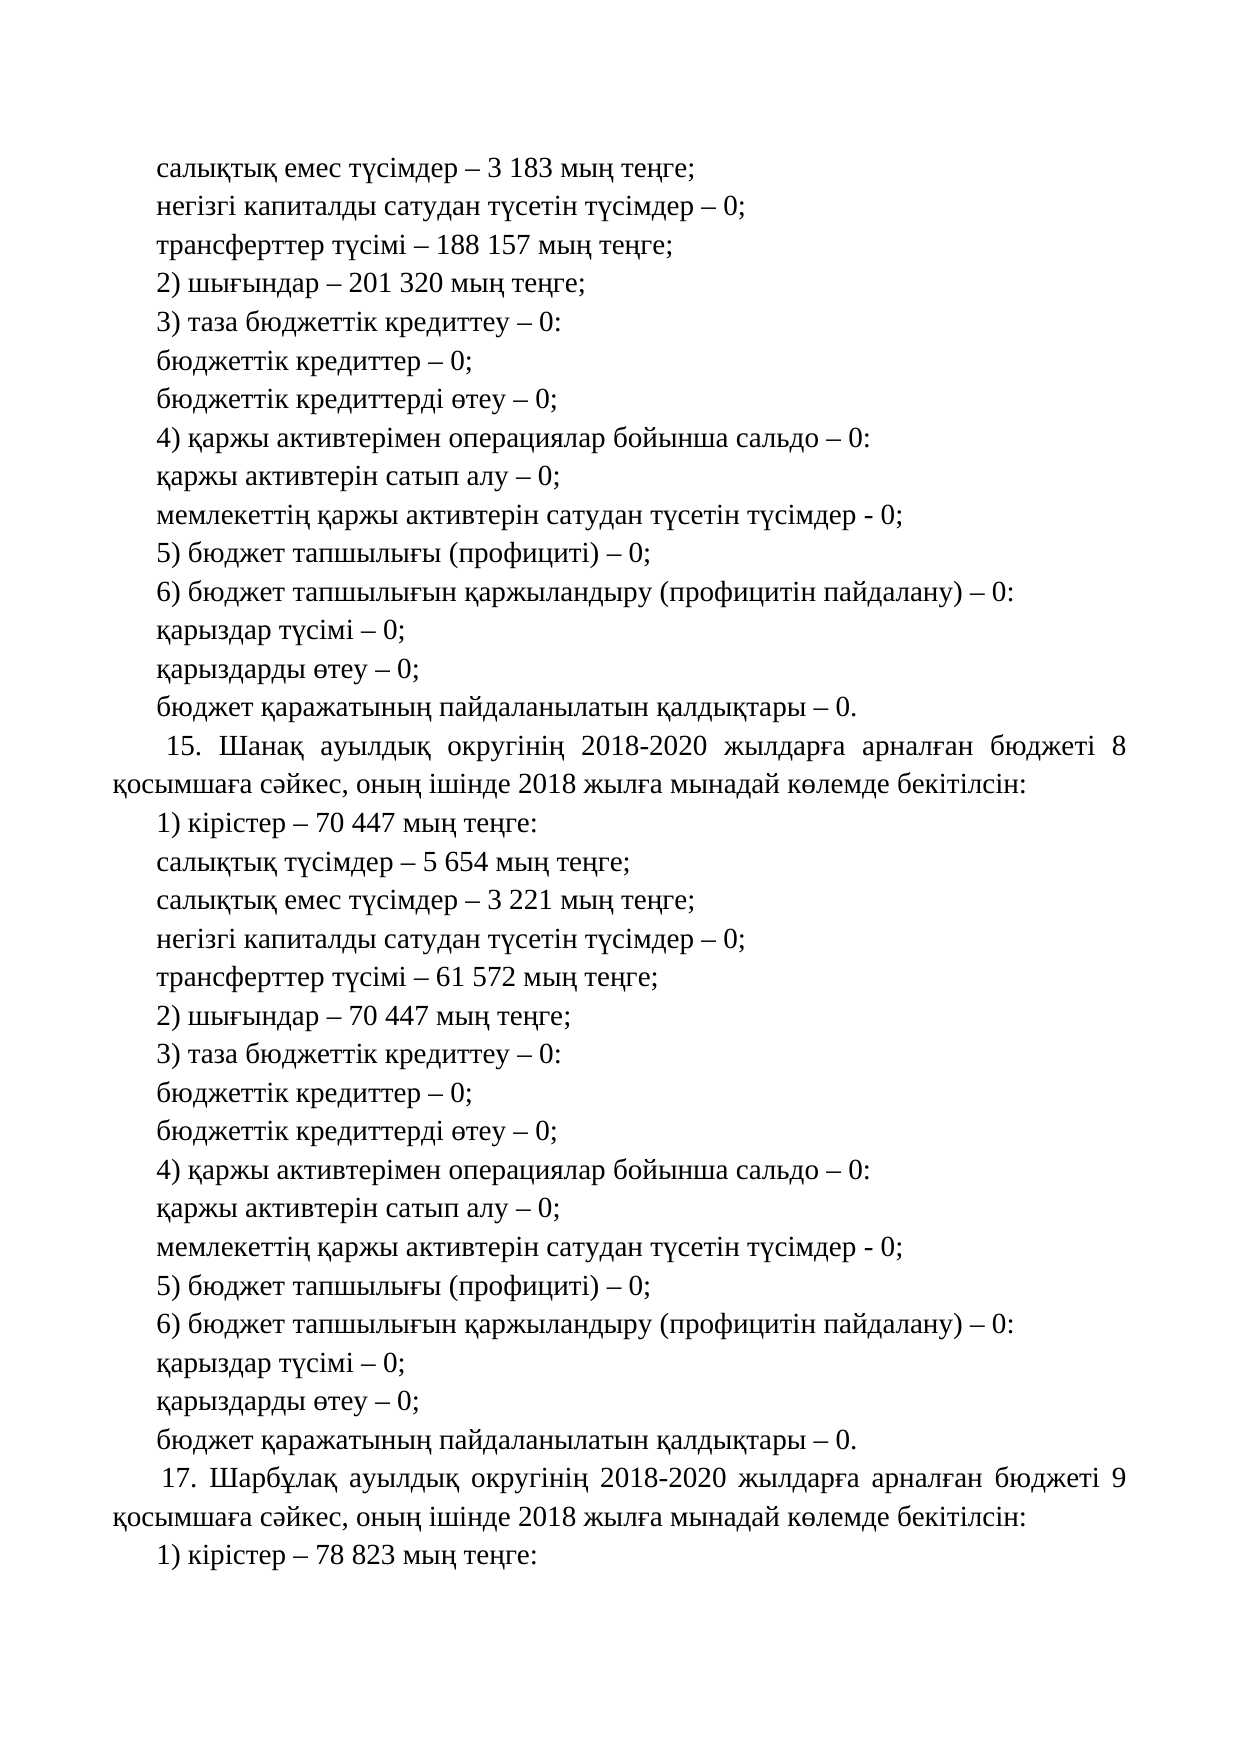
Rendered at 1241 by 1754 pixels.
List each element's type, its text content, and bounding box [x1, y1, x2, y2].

text 2) шығындар – 70 447 мың теңге; [112, 998, 1128, 1031]
text бюджеттік кредиттер – 0; [112, 1075, 1128, 1108]
text бюджеттік кредиттерді өтеу – 0; [112, 1113, 1128, 1147]
text трансферттер түсiмi – 188 157 мың теңге; [112, 227, 1128, 261]
text салықтық емес түсiмдер – 3 183 мың теңге; [112, 150, 1128, 183]
text 4) қаржы активтерімен операциялар бойынша сальдо – 0: [112, 1152, 1128, 1186]
text 15. Шанақ ауылдық округінің 2018-2020 жылдарға арналған бюджеті 8 қосымшаға сәйкес, оның ішінде 2018 жылға мынадай көлемде бекітілсін: [112, 728, 1128, 800]
text 6) бюджет тапшылығын қаржыландыру (профицитін пайдалану) – 0: [112, 1306, 1128, 1340]
text мемлекеттің қаржы активтерін сатудан түсетін түсімдер - 0; [112, 1229, 1128, 1263]
text бюджеттік кредиттер – 0; [112, 343, 1128, 376]
text қарыздар түсімі – 0; [112, 612, 1128, 646]
text 1) кiрiстер – 78 823 мың теңге: [112, 1537, 1128, 1571]
text 4) қаржы активтерімен операциялар бойынша сальдо – 0: [112, 420, 1128, 453]
text бюджет қаражатының пайдаланылатын қалдықтары – 0. [112, 689, 1128, 723]
text 17. Шарбұлақ ауылдық округінің 2018-2020 жылдарға арналған бюджеті 9 қосымшаға сәйкес, оның ішінде 2018 жылға мынадай көлемде бекітілсін: [112, 1460, 1128, 1532]
text қаржы активтерін сатып алу – 0; [112, 1191, 1128, 1224]
text 5) бюджет тапшылығы (профициті) – 0; [112, 535, 1128, 569]
text 6) бюджет тапшылығын қаржыландыру (профицитін пайдалану) – 0: [112, 574, 1128, 607]
text негізгі капиталды сатудан түсетін түсімдер – 0; [112, 921, 1128, 954]
text мемлекеттің қаржы активтерін сатудан түсетін түсімдер - 0; [112, 497, 1128, 530]
text салықтық түсiмдер – 5 654 мың теңге; [112, 844, 1128, 877]
text қаржы активтерін сатып алу – 0; [112, 458, 1128, 492]
text бюджет қаражатының пайдаланылатын қалдықтары – 0. [112, 1422, 1128, 1455]
text трансферттер түсiмi – 61 572 мың теңге; [112, 959, 1128, 993]
text 5) бюджет тапшылығы (профициті) – 0; [112, 1268, 1128, 1301]
text салықтық емес түсiмдер – 3 221 мың теңге; [112, 882, 1128, 916]
text 1) кiрiстер – 70 447 мың теңге: [112, 805, 1128, 839]
text негізгі капиталды сатудан түсетін түсімдер – 0; [112, 188, 1128, 222]
text қарыздарды өтеу – 0; [112, 1383, 1128, 1417]
text 3) таза бюджеттік кредиттеу – 0: [112, 304, 1128, 338]
text бюджеттік кредиттерді өтеу – 0; [112, 381, 1128, 415]
text 3) таза бюджеттік кредиттеу – 0: [112, 1036, 1128, 1070]
text 2) шығындар – 201 320 мың теңге; [112, 266, 1128, 299]
text қарыздар түсімі – 0; [112, 1345, 1128, 1378]
text қарыздарды өтеу – 0; [112, 651, 1128, 684]
